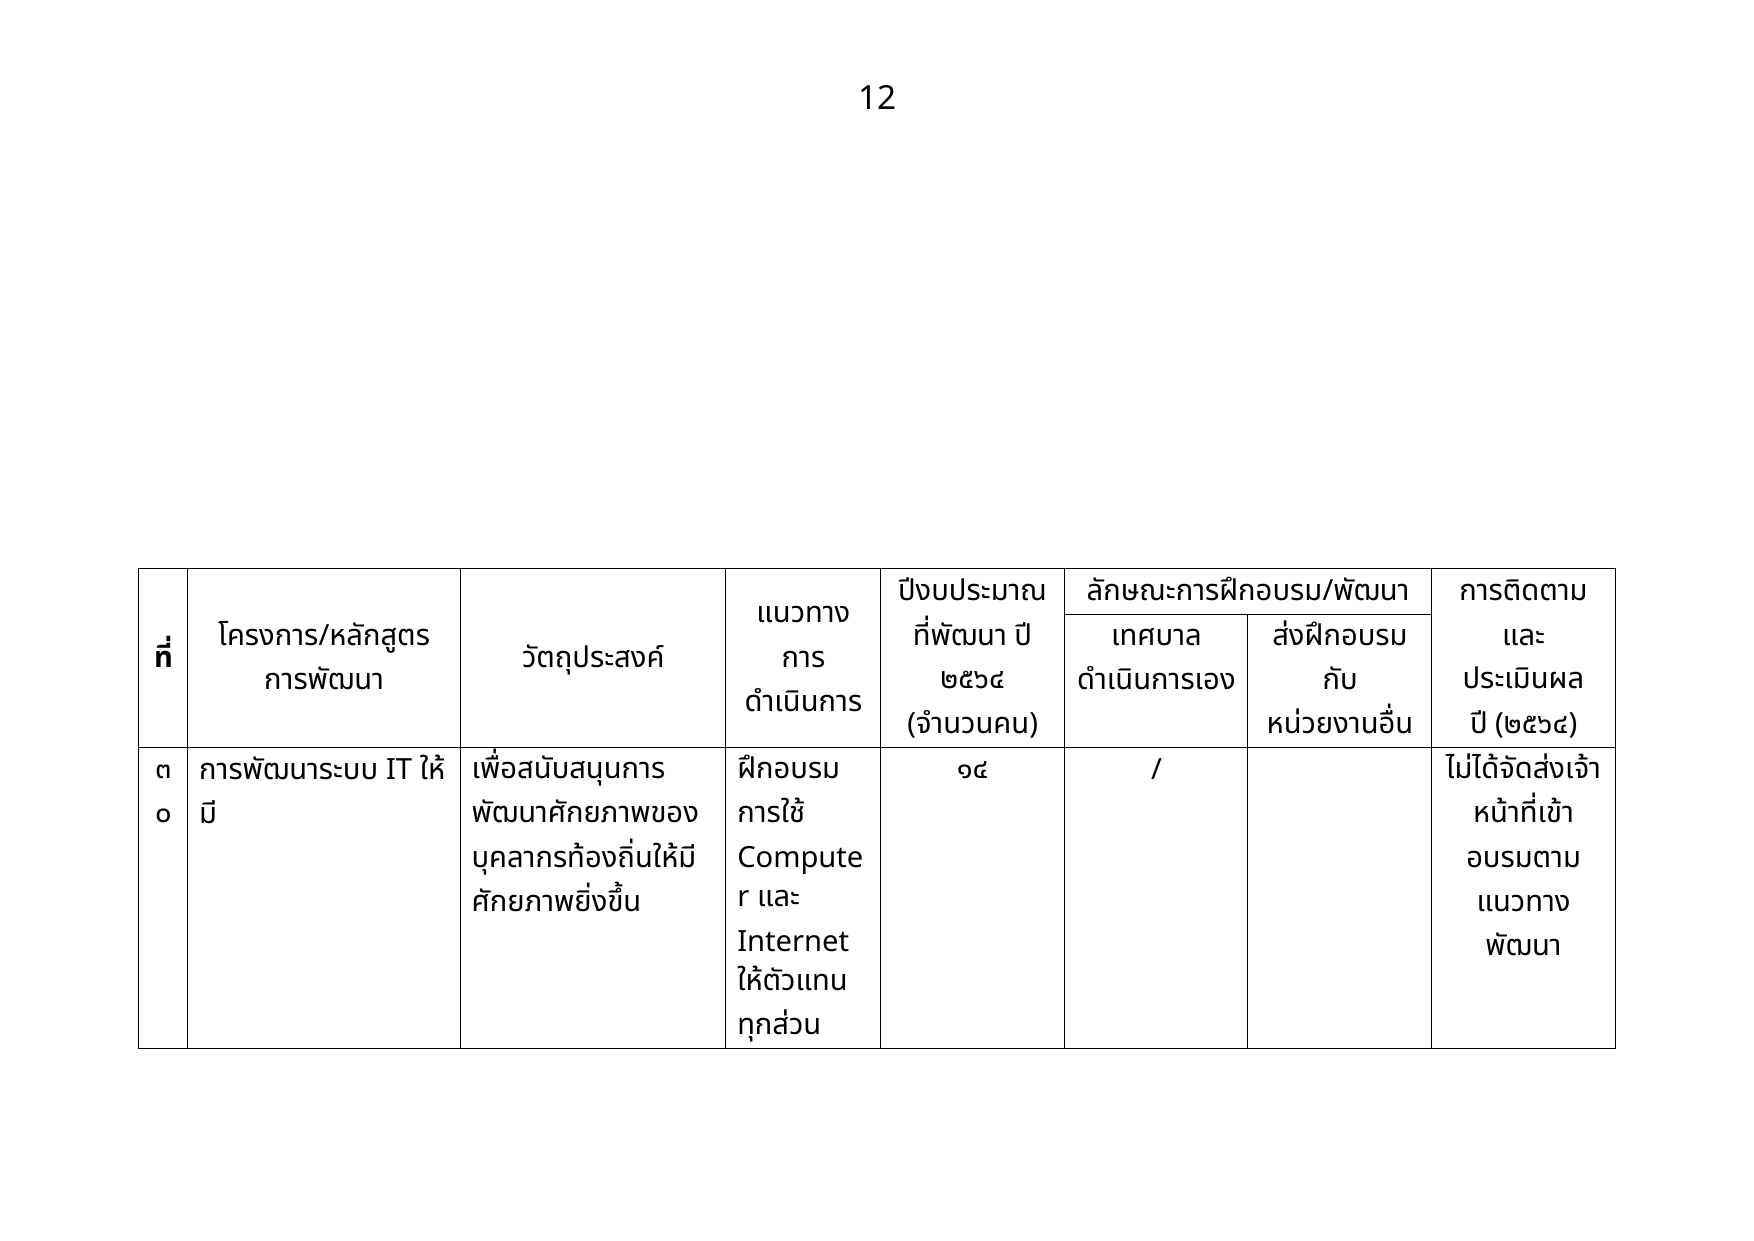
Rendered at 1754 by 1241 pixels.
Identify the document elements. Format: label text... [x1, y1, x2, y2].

table_cell [1248, 748, 1431, 1048]
table_header ลักษณะการฝึกอบรม/พัฒนา [1065, 569, 1431, 614]
table_header ปีงบประมาณที่พัฒนา ปี ๒๕๖๔ (จำนวนคน) [881, 569, 1064, 747]
table_cell ๑๔ [881, 748, 1064, 1048]
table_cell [726, 748, 880, 1048]
table_cell ส่งฝึกอบรมกับ หน่วยงานอื่น [1248, 615, 1431, 747]
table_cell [188, 748, 460, 1048]
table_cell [1432, 748, 1615, 1048]
table_cell ๓๐ [139, 748, 187, 1048]
table_header การติดตามและ ประเมินผล ปี (๒๕๖๔) [1432, 569, 1615, 747]
table_cell / [1065, 748, 1247, 1048]
table_header วัตถุประสงค์ [461, 569, 725, 747]
table_header แนวทางการ ดำเนินการ [726, 569, 880, 747]
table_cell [461, 748, 725, 1048]
table_header โครงการ/หลักสูตรการพัฒนา [188, 569, 460, 747]
table_cell เทศบาล ดำเนินการเอง [1065, 615, 1247, 747]
table_header ที่ [139, 569, 187, 747]
